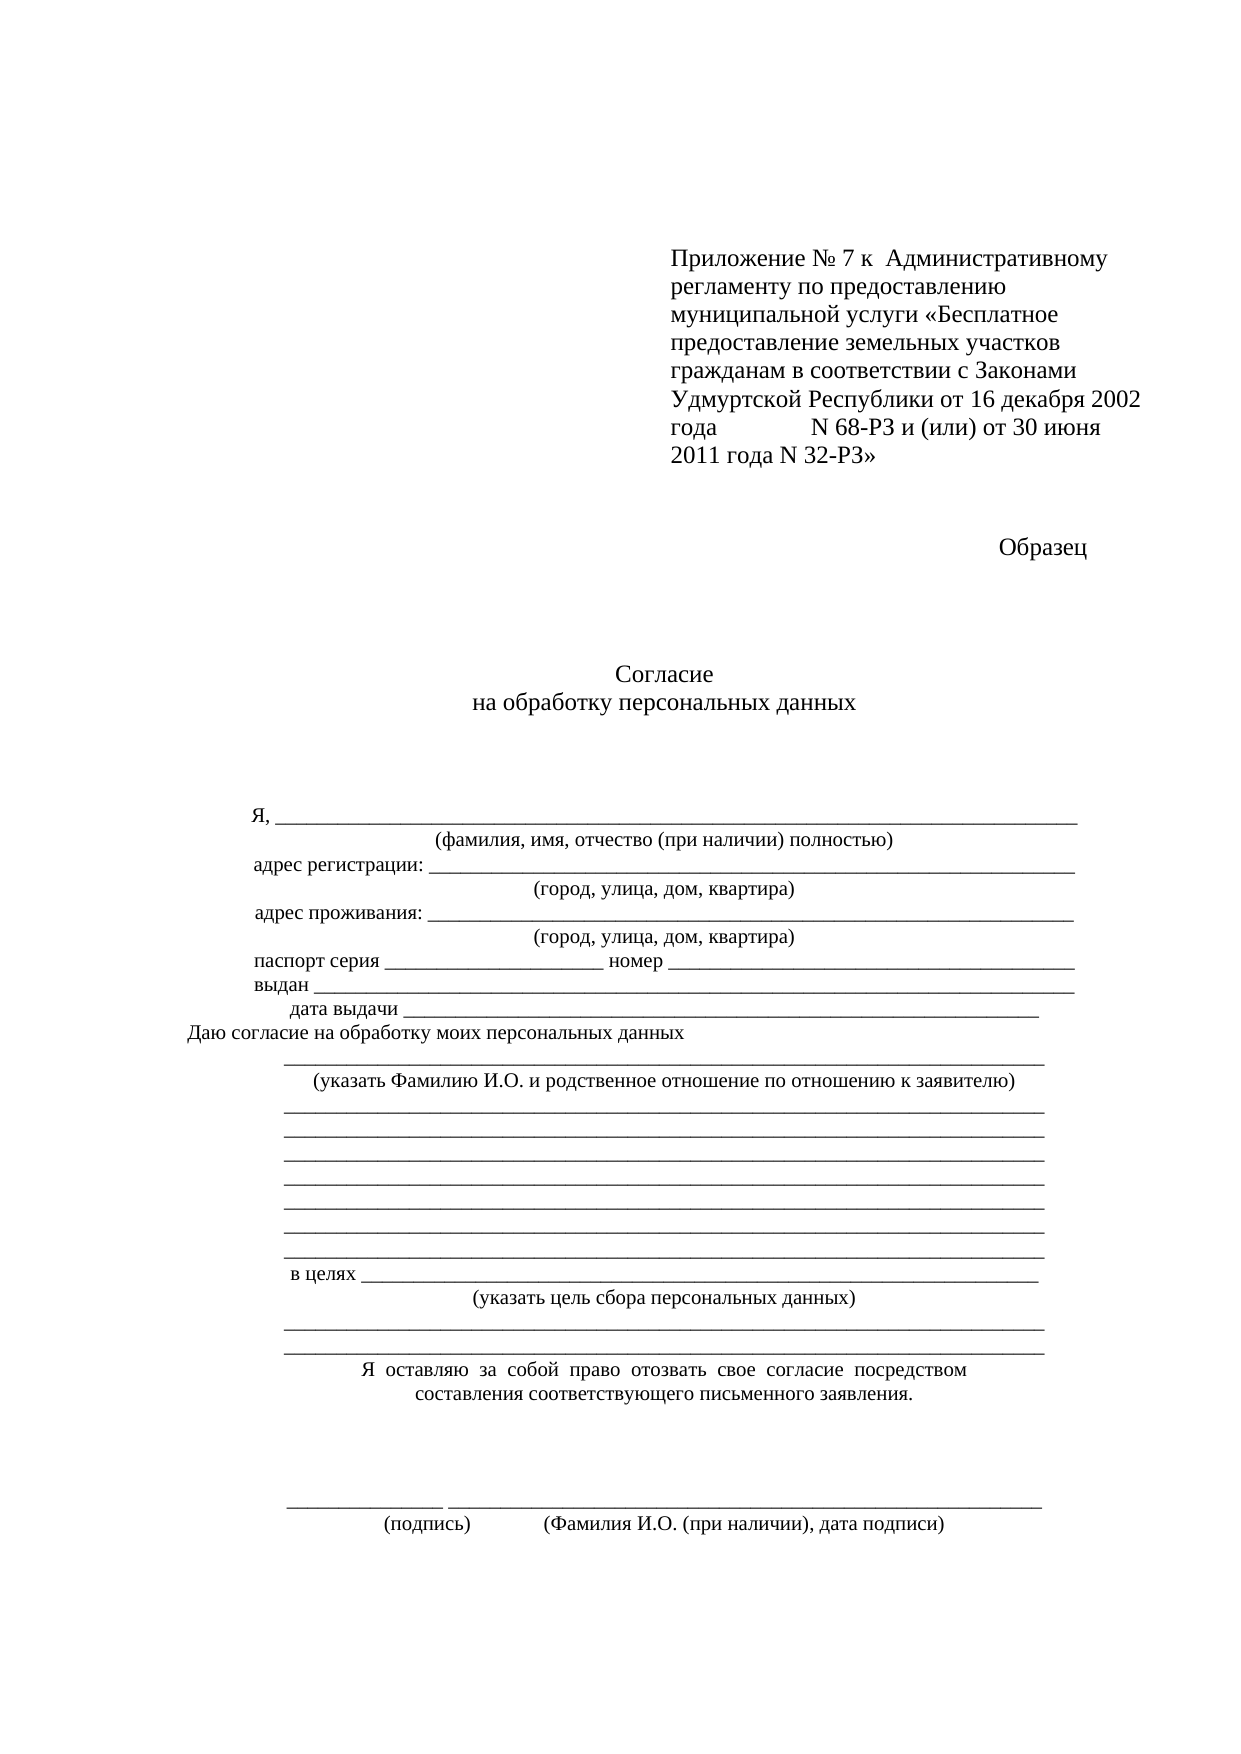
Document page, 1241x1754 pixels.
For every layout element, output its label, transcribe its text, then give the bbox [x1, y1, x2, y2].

text адрес проживания: ______________________________________________________________ [177, 899, 1152, 924]
text Согласие на обработку персональных данных [177, 659, 1152, 716]
text _________________________________________________________________________ [177, 1116, 1152, 1140]
text _________________________________________________________________________ [177, 1309, 1152, 1333]
text в целях _________________________________________________________________ [177, 1261, 1152, 1284]
text (фамилия, имя, отчество (при наличии) полностью) [177, 827, 1152, 851]
text паспорт серия _____________________ номер _______________________________________ [177, 948, 1152, 972]
text Образец [179, 529, 1149, 562]
text выдан _________________________________________________________________________ [177, 972, 1152, 996]
text _________________________________________________________________________ [177, 1092, 1152, 1116]
text _______________ _________________________________________________________ [177, 1487, 1152, 1511]
text (указать Фамилию И.О. и родственное отношение по отношению к заявителю) [177, 1068, 1152, 1092]
text (указать цель сбора персональных данных) [177, 1284, 1152, 1309]
text _________________________________________________________________________ [177, 1188, 1152, 1212]
text _________________________________________________________________________ [177, 1044, 1152, 1068]
text _________________________________________________________________________ [177, 1236, 1152, 1261]
text составления соответствующего письменного заявления. [177, 1381, 1152, 1405]
text _________________________________________________________________________ [177, 1140, 1152, 1164]
text Даю согласие на обработку моих персональных данных [177, 1020, 1152, 1044]
text (город, улица, дом, квартира) [177, 924, 1152, 948]
text (подпись) (Фамилия И.О. (при наличии), дата подписи) [177, 1511, 1152, 1535]
text адрес регистрации: ______________________________________________________________ [177, 851, 1152, 876]
text _________________________________________________________________________ [177, 1164, 1152, 1188]
text _________________________________________________________________________ [177, 1333, 1152, 1357]
text Я оставляю за собой право отозвать свое согласие посредством [177, 1357, 1152, 1381]
text (город, улица, дом, квартира) [177, 876, 1152, 899]
text Я, _____________________________________________________________________________ [177, 803, 1152, 827]
text _________________________________________________________________________ [177, 1212, 1152, 1236]
text Приложение № 7 к Административному регламенту по предоставлению муниципальной услуги «Бесплатное предоставление земельных участков гражданам в соответствии с Законами Удмуртской Республики от 16 декабря 2002 года N 68-РЗ и (или) от 30 июня 2011 года N 32-РЗ» [670, 244, 1152, 469]
text дата выдачи _____________________________________________________________ [177, 996, 1152, 1020]
